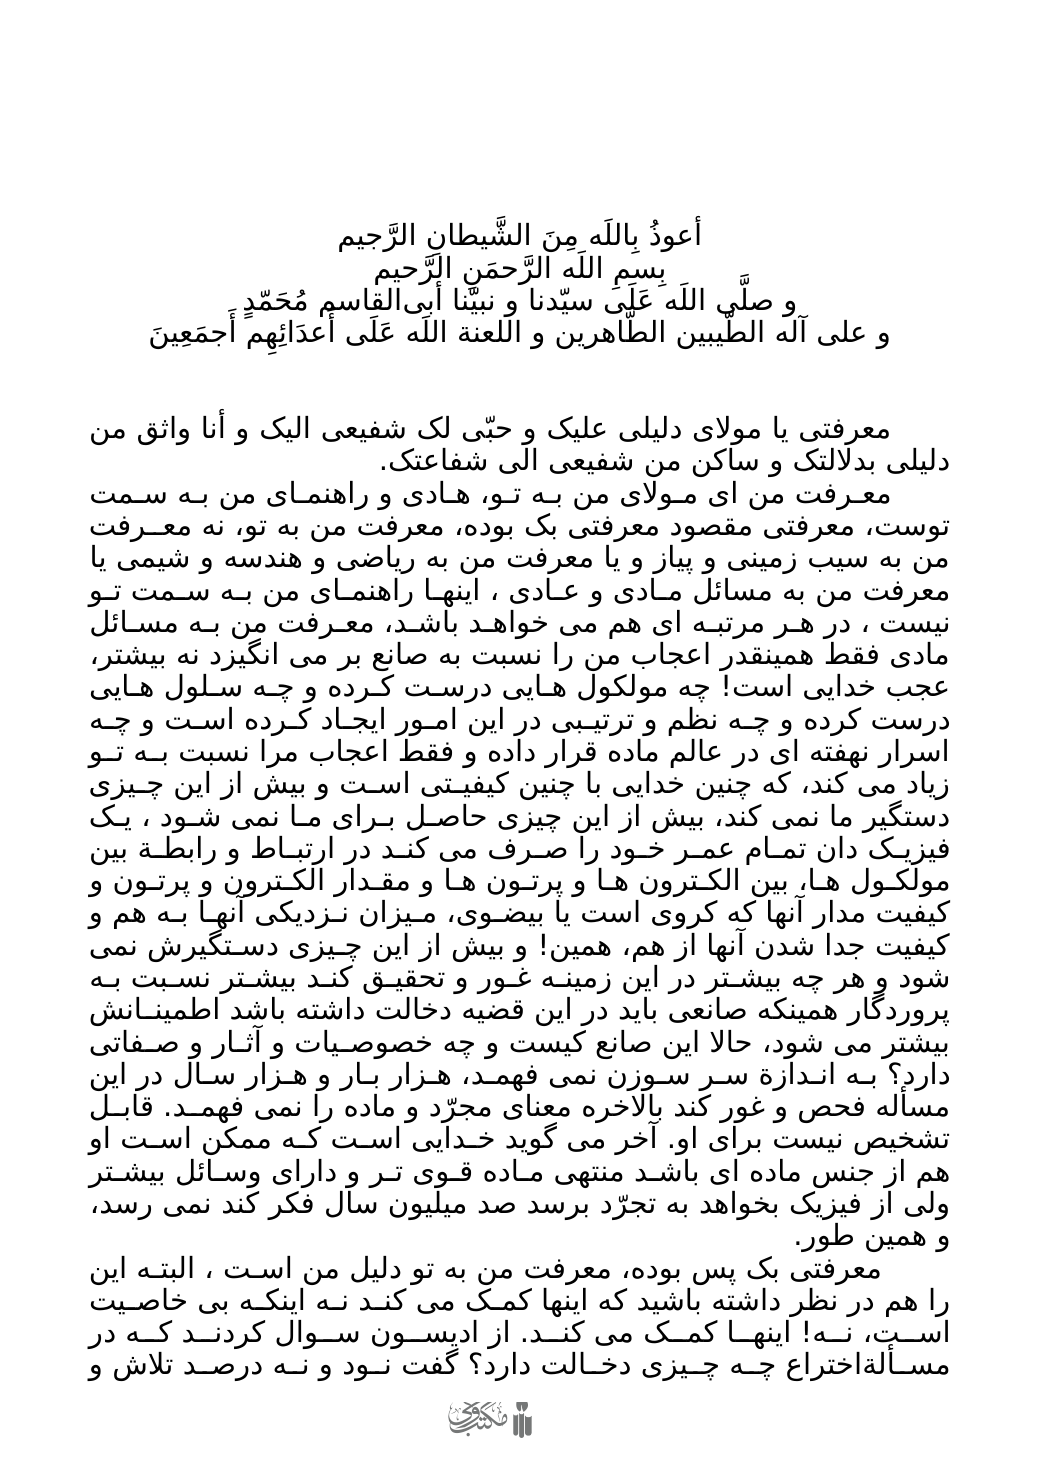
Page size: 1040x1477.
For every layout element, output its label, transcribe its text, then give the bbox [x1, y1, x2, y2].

text معرفتی یا مولای دلیلی علیک و حبّی لک شفیعی الیک و أنا واثق من دلیلی بدلالتک و ساکن من شفیعی الی ‌شفاعتک. [89, 413, 951, 478]
text و علی آله الطّیبین الطّاهرین و اللعنة اللَه عَلَى أَعدَائِهِم أَجمَعِينَ [89, 317, 951, 349]
text أعوذُ بِاللَه مِنَ الشَّیطانِ الرَّجیم [89, 220, 951, 252]
text معرفت من ای مولای من به تو، هادی و راهنمای من به سمت توست، معرفتی مقصود معرفتی بک بوده، معرفت من به تو، نه معرفت من به سیب زمینی و پیاز و یا معرفت من به ریاضی و هندسه و شیمی یا معرفت من به مسائل مادی و عادی ، اینها راهنمای من به سمت تو نیست ، در هر مرتبه ای هم می خواهد باشد، معرفت من به مسائل مادی فقط همینقدر اعجاب من را نسبت به صانع بر می انگیزد نه بیشتر، عجب خدایی است! چه مولکول هایی درست کرده و چه سلول هایی درست کرده و چه نظم و ترتیبی در این امور ایجاد کرده است و چه اسرار نهفته ای در عالم ماده قرار داده و فقط اعجاب مرا نسبت به تو زیاد می کند، که چنین خدایی با چنین کیفیتی است و بیش از این چیزی دستگیر ما نمی کند، بیش از این چیزی حاصل برای ما نمی شود ، یک فیزیک دان تمام عمر خود را صرف می کند در ارتباط و رابطة بین مولکول ها، بین الکترون ها و پرتون ها و مقدار الکترون و پرتون و کیفیت مدار آنها که کروی است یا بیضوی، میزان نزدیکی آنها به هم و کیفیت جدا شدن آنها از هم، همین! و بیش از این چیزی دستگیرش نمی شود و هر چه بیشتر در این زمینه غور و تحقیق کند بیشتر نسبت به پروردگار همینکه صانعی باید در این قضیه دخالت داشته باشد اطمینانش بیشتر می شود، حالا این صانع کیست و چه خصوصیات و آثار و صفاتی دارد؟ به اندازة سر سوزن نمی فهمد، هزار بار و هزار سال در این مسأله فحص و غور کند بالاخره معنای مجرّد و ماده را نمی فهمد. قابل تشخیص نیست برای او. آخر می گوید خدایی است که ممکن است او هم از جنس ماده ای باشد منتهی ماده قوی تر و دارای وسائل بیشتر ولی از فیزیک بخواهد به تجرّد برسد صد میلیون سال فکر کند نمی رسد، و همین طور. [89, 478, 951, 1253]
picture [443, 1402, 537, 1438]
text و صلَّی‌ اللَه عَلَی سیّدنا و نبیّنا أبی‌القاسم مُحَمّدٍ [89, 284, 951, 317]
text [89, 1253, 951, 1382]
text بِسمِ اللَه الرَّحمَنِ الرَّحیم [89, 252, 951, 284]
